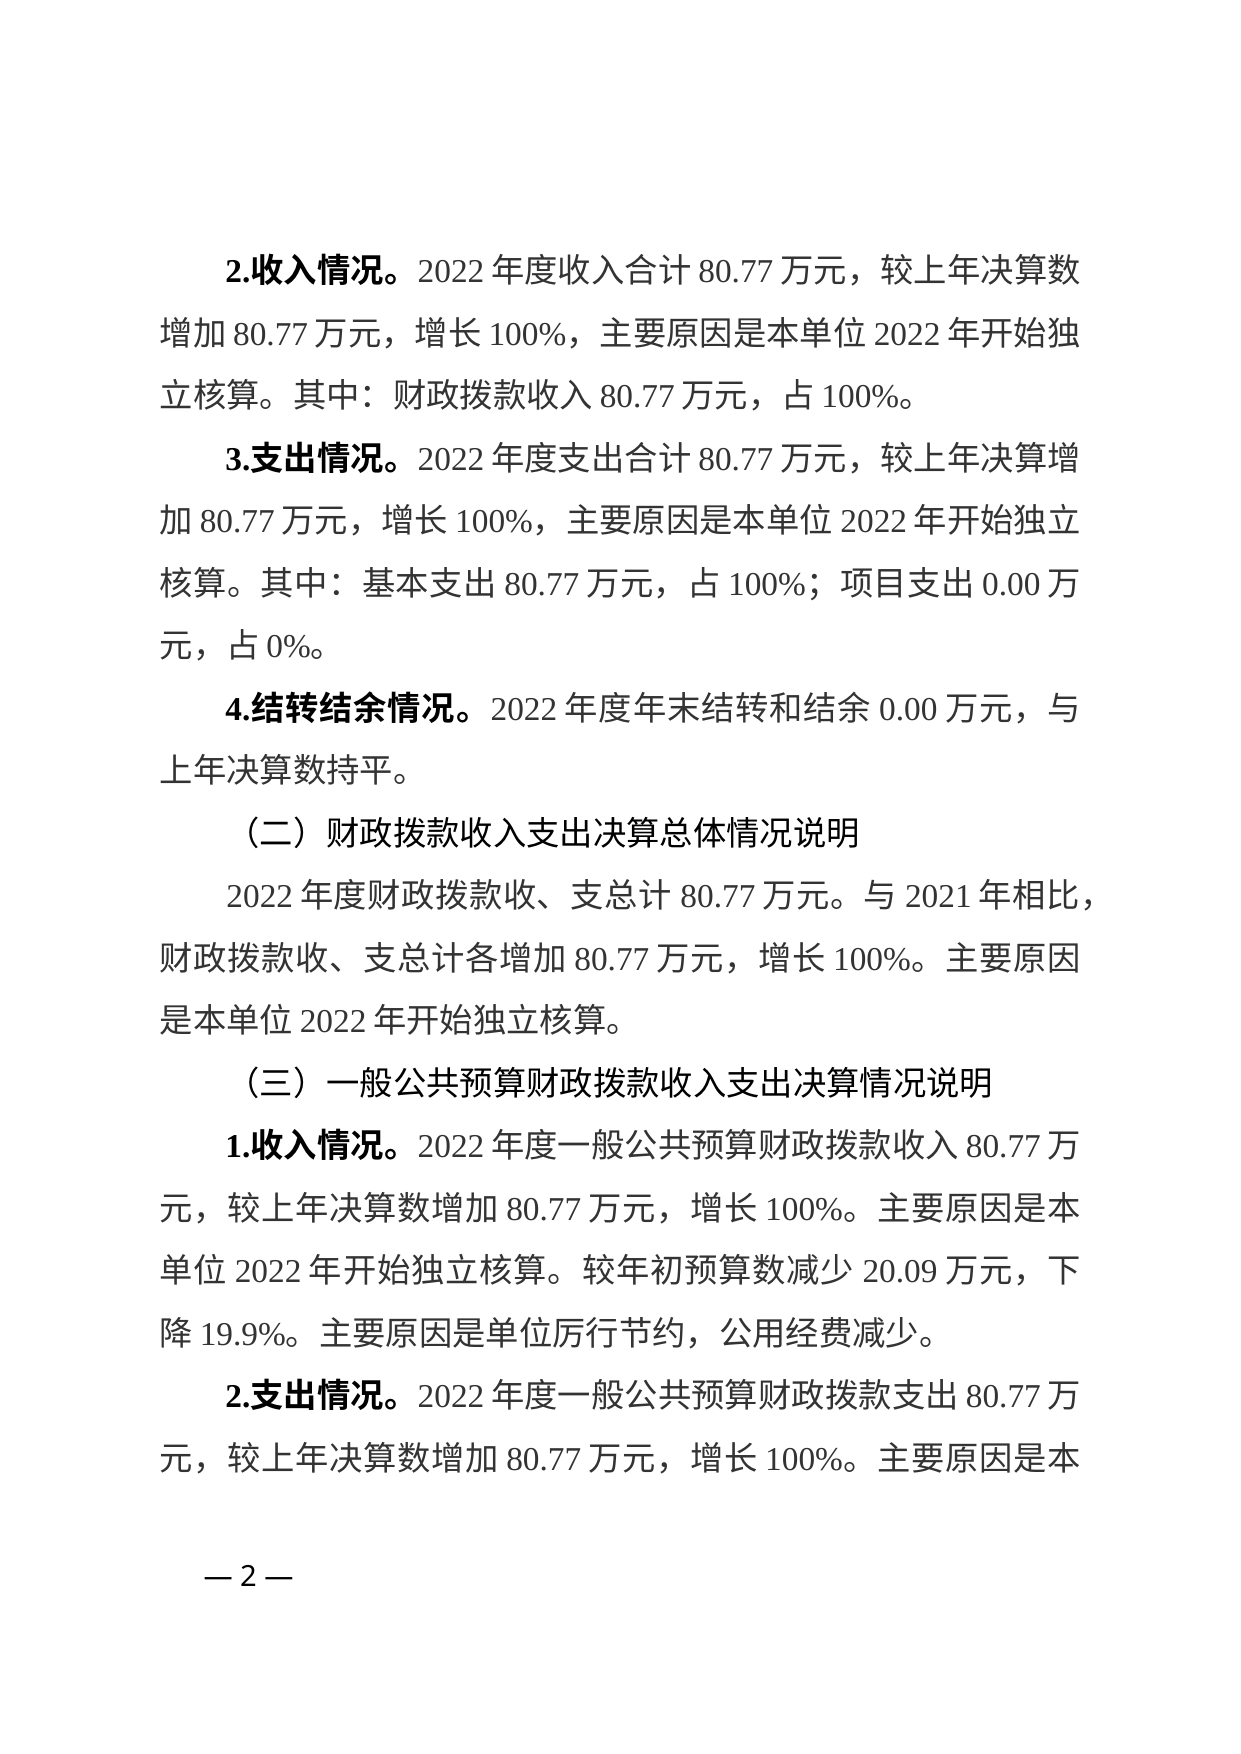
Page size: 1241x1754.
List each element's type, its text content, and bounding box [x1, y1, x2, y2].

text 1.收入情况。2022年度一般公共预算财政拨款收入80.77万元，较上年决算数增加80.77万元，增长100%。主要原因是本单位2022年开始独立核算。较年初预算数减少20.09万元，下降19.9%。主要原因是单位厉行节约，公用经费减少。 [159, 1108, 1081, 1358]
text 2022年度财政拨款收、支总计80.77万元。与2021年相比，财政拨款收、支总计各增加80.77万元，增长100%。主要原因是本单位2022年开始独立核算。 [159, 858, 1081, 1045]
text 2.收入情况。2022年度收入合计80.77万元，较上年决算数增加80.77万元，增长100%，主要原因是本单位2022年开始独立核算。其中：财政拨款收入80.77万元，占100%。 [159, 233, 1081, 420]
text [159, 1358, 1081, 1483]
text （三）一般公共预算财政拨款收入支出决算情况说明 [159, 1045, 1081, 1108]
text 4.结转结余情况。2022年度年末结转和结余0.00万元，与上年决算数持平。 [159, 670, 1081, 795]
text （二）财政拨款收入支出决算总体情况说明 [159, 795, 1081, 858]
text 3.支出情况。2022年度支出合计80.77万元，较上年决算增加80.77万元，增长100%，主要原因是本单位2022年开始独立核算。其中：基本支出80.77万元，占100%；项目支出0.00万元，占0%。 [159, 420, 1081, 670]
